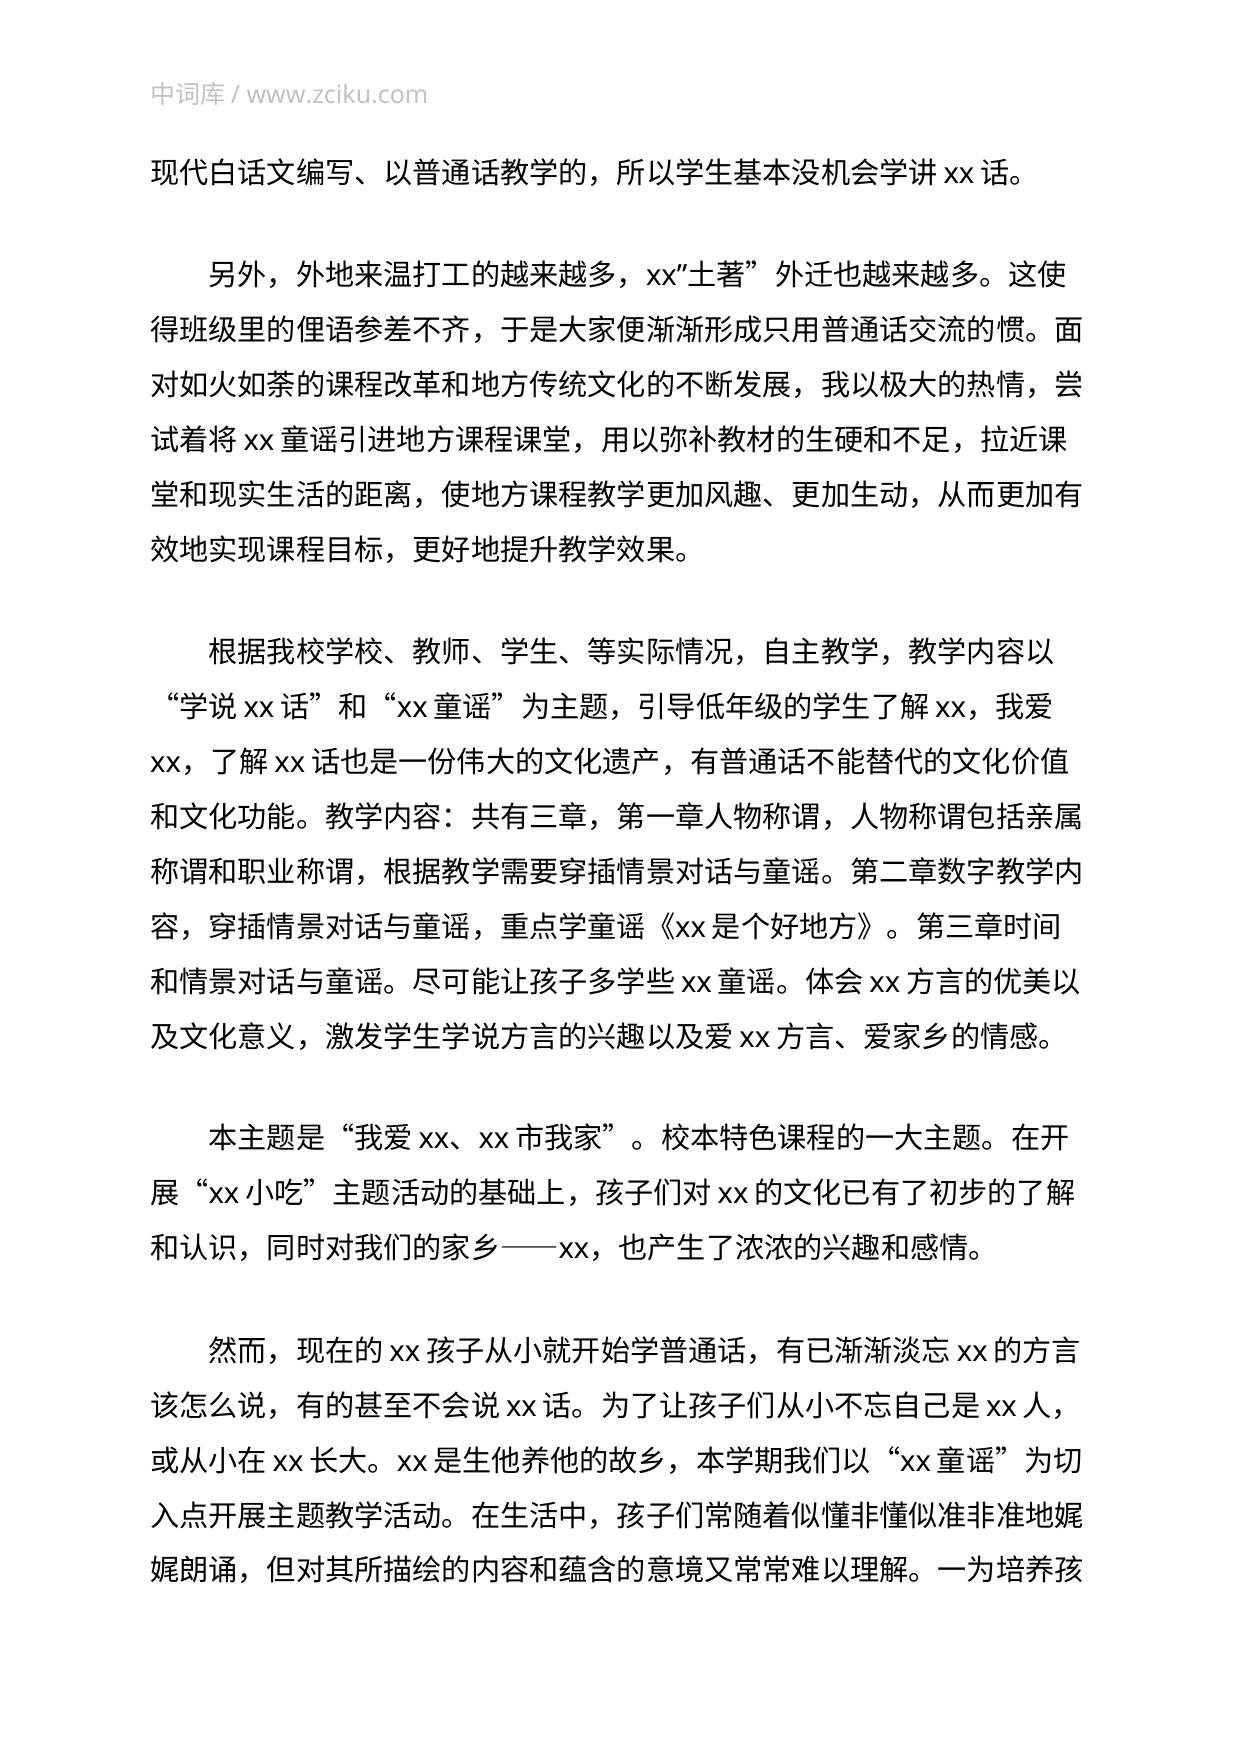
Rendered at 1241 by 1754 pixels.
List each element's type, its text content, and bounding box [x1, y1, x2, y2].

text 另外，外地来温打工的越来越多，xx”土著”外迁也越来越多。这使得班级里的俚语参差不齐，于是大家便渐渐形成只用普通话交流的惯。面对如火如荼的课程改革和地方传统文化的不断发展，我以极大的热情，尝试着将xx童谣引进地方课程课堂，用以弥补教材的生硬和不足，拉近课堂和现实生活的距离，使地方课程教学更加风趣、更加生动，从而更加有效地实现课程目标，更好地提升教学效果。 [150, 252, 1090, 569]
text 本主题是“我爱xx、xx市我家”。校本特色课程的一大主题。在开展“xx小吃”主题活动的基础上，孩子们对xx的文化已有了初步的了解和认识，同时对我们的家乡——xx，也产生了浓浓的兴趣和感情。 [150, 1115, 1090, 1267]
text 根据我校学校、教师、学生、等实际情况，自主教学，教学内容以“学说xx话”和“xx童谣”为主题，引导低年级的学生了解xx，我爱xx，了解xx话也是一份伟大的文化遗产，有普通话不能替代的文化价值和文化功能。教学内容：共有三章，第一章人物称谓，人物称谓包括亲属称谓和职业称谓，根据教学需要穿插情景对话与童谣。第二章数字教学内容，穿插情景对话与童谣，重点学童谣《xx是个好地方》。第三章时间和情景对话与童谣。尽可能让孩子多学些xx童谣。体会xx方言的优美以及文化意义，激发学生学说方言的兴趣以及爱xx方言、爱家乡的情感。 [150, 628, 1090, 1056]
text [150, 150, 1090, 192]
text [150, 1327, 1090, 1589]
